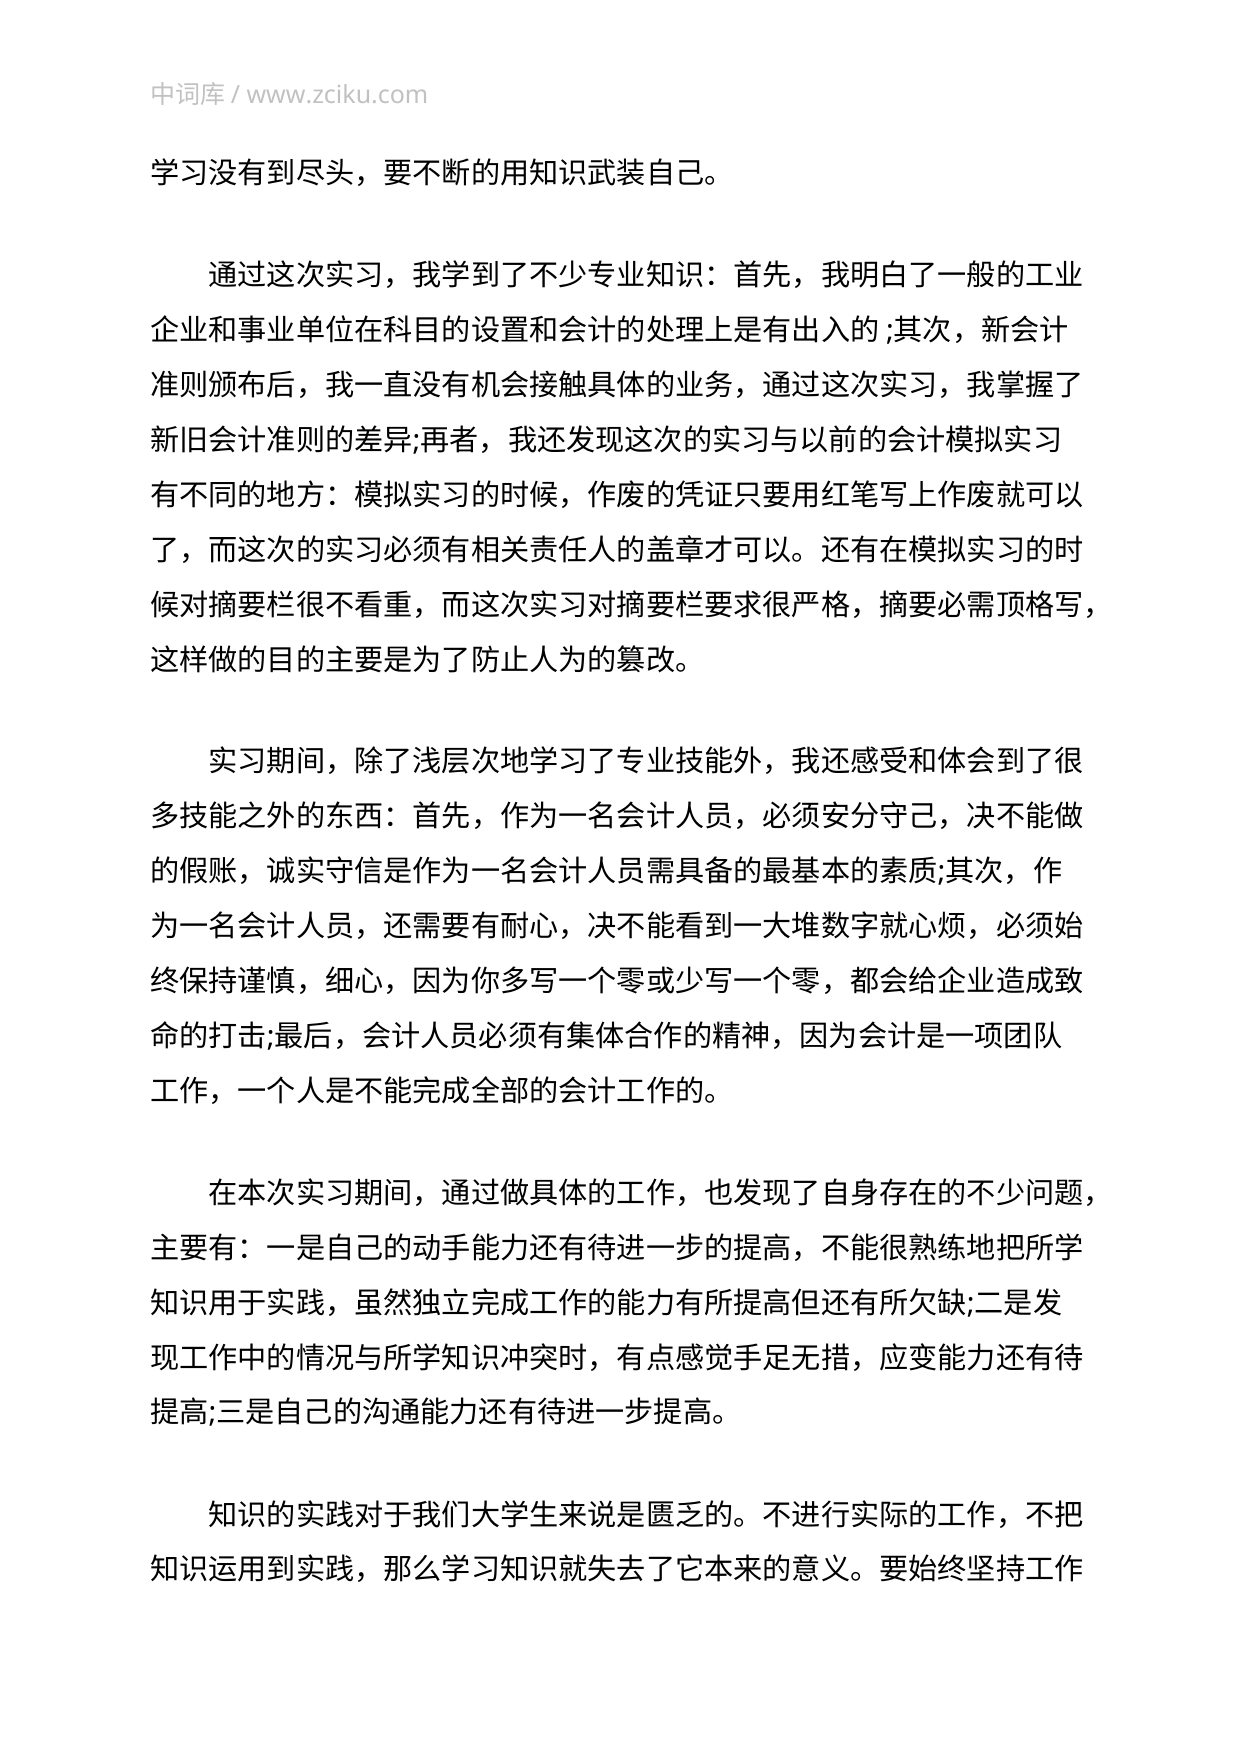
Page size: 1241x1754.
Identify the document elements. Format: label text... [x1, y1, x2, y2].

text 实习期间，除了浅层次地学习了专业技能外，我还感受和体会到了很多技能之外的东西：首先，作为一名会计人员，必须安分守己，决不能做的假账，诚实守信是作为一名会计人员需具备的最基本的素质;其次，作为一名会计人员，还需要有耐心，决不能看到一大堆数字就心烦，必须始终保持谨慎，细心，因为你多写一个零或少写一个零，都会给企业造成致命的打击;最后，会计人员必须有集体合作的精神，因为会计是一项团队工作，一个人是不能完成全部的会计工作的。 [150, 738, 1090, 1110]
text 在本次实习期间，通过做具体的工作，也发现了自身存在的不少问题，主要有：一是自己的动手能力还有待进一步的提高，不能很熟练地把所学知识用于实践，虽然独立完成工作的能力有所提高但还有所欠缺;二是发现工作中的情况与所学知识冲突时，有点感觉手足无措，应变能力还有待提高;三是自己的沟通能力还有待进一步提高。 [150, 1169, 1090, 1431]
text 通过这次实习，我学到了不少专业知识：首先，我明白了一般的工业企业和事业单位在科目的设置和会计的处理上是有出入的 ;其次，新会计准则颁布后，我一直没有机会接触具体的业务，通过这次实习，我掌握了新旧会计准则的差异;再者，我还发现这次的实习与以前的会计模拟实习有不同的地方：模拟实习的时候，作废的凭证只要用红笔写上作废就可以了，而这次的实习必须有相关责任人的盖章才可以。还有在模拟实习的时候对摘要栏很不看重，而这次实习对摘要栏要求很严格，摘要必需顶格写，这样做的目的主要是为了防止人为的篡改。 [150, 252, 1090, 678]
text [150, 1491, 1090, 1588]
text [150, 150, 1090, 192]
